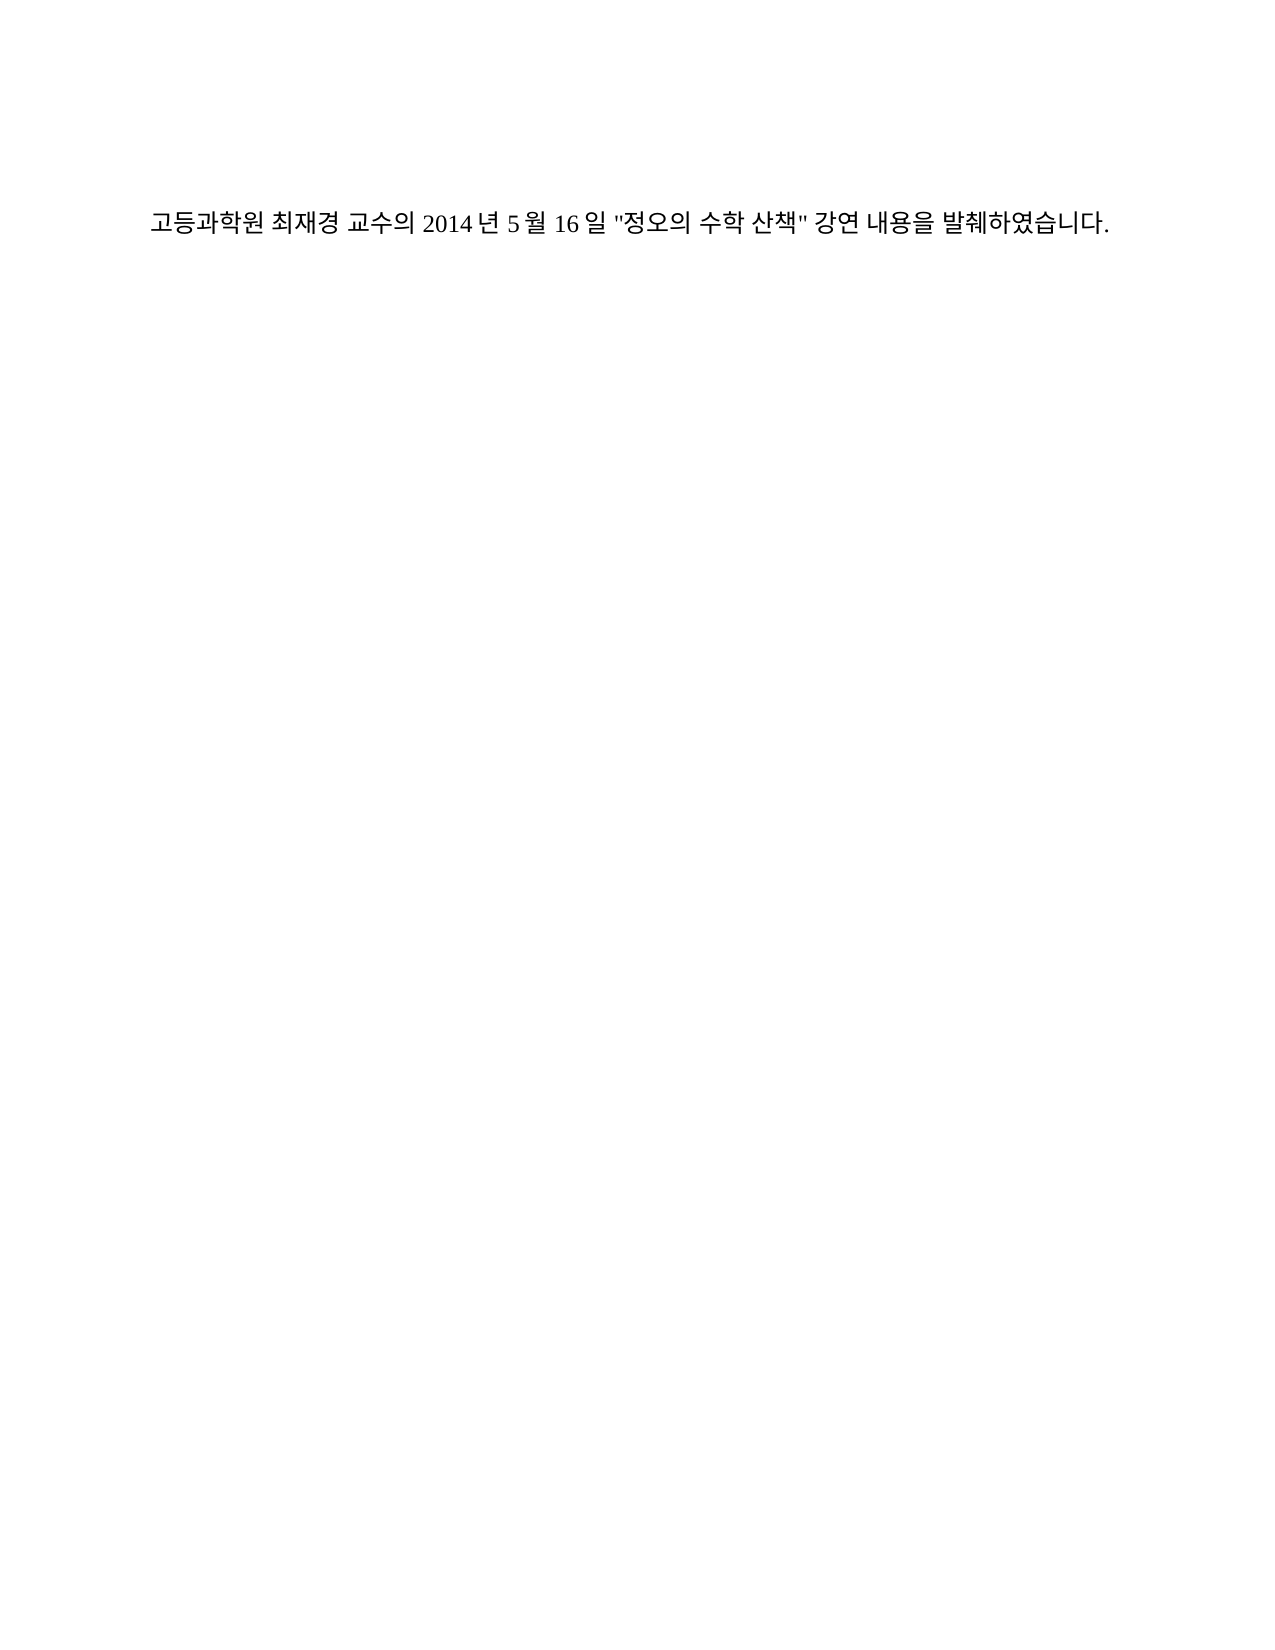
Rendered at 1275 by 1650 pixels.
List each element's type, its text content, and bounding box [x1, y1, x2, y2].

text 고등과학원 최재경 교수의 2014년 5월 16일 "정오의 수학 산책" 강연 내용을 발췌하였습니다. [150, 204, 1125, 240]
